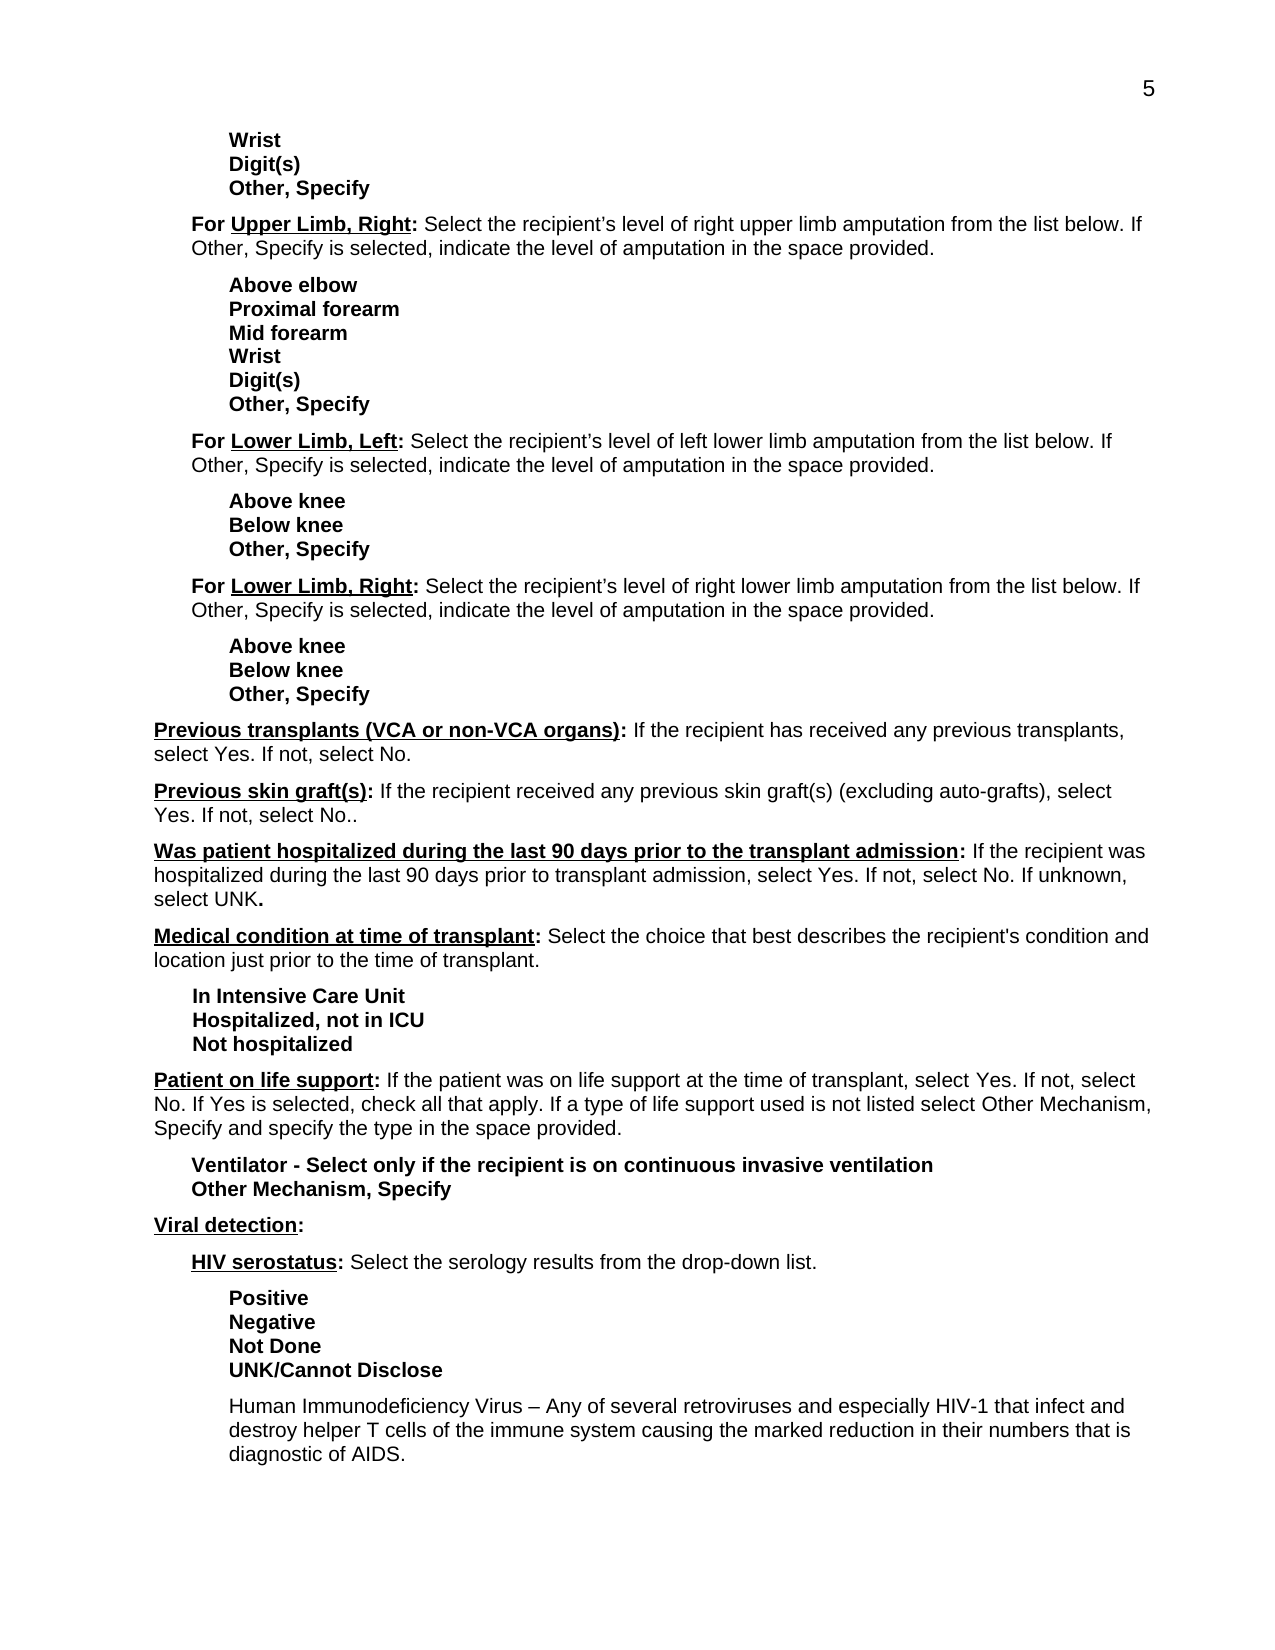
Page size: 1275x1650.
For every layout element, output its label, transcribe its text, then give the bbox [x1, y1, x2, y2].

text Patient on life support: If the patient was on life support at the time of transplant, select Yes. If not, select No. If Yes is selected, check all that apply. If a type of life support used is not listed select Other Mechanism, Specify and specify the type in the space provided. [154, 1068, 1155, 1140]
text Mid forearm [229, 320, 1155, 344]
text Other, Specify [229, 392, 1155, 416]
text For Lower Limb, Right: Select the recipient’s level of right lower limb amputation from the list below. If Other, Specify is selected, indicate the level of amputation in the space provided. [191, 573, 1155, 621]
text Human Immunodeficiency Virus – Any of several retroviruses and especially HIV-1 that infect and destroy helper T cells of the immune system causing the marked reduction in their numbers that is diagnostic of AIDS. [229, 1394, 1155, 1466]
text Above elbow [229, 272, 1155, 296]
text Previous skin graft(s): If the recipient received any previous skin graft(s) (excluding auto-grafts), select Yes. If not, select No.. [154, 779, 1155, 827]
text For Upper Limb, Right: Select the recipient’s level of right upper limb amputation from the list below. If Other, Specify is selected, indicate the level of amputation in the space provided. [191, 212, 1155, 260]
text Above knee [229, 634, 1155, 658]
text Positive Negative Not Done UNK/Cannot Disclose [229, 1286, 1155, 1382]
text Ventilator - Select only if the recipient is on continuous invasive ventilation Other Mechanism, Specify [191, 1153, 1155, 1201]
text Digit(s) [229, 152, 1155, 176]
text Previous transplants (VCA or non-VCA organs): If the recipient has received any previous transplants, select Yes. If not, select No. [154, 718, 1155, 766]
text Above knee [229, 489, 1155, 513]
text Other, Specify [229, 682, 1155, 706]
text Proximal forearm [229, 296, 1155, 320]
text Other, Specify [229, 537, 1155, 561]
text For Lower Limb, Left: Select the recipient’s level of left lower limb amputation from the list below. If Other, Specify is selected, indicate the level of amputation in the space provided. [191, 429, 1155, 477]
text Wrist [229, 128, 1155, 152]
text HIV serostatus: Select the serology results from the drop-down list. [191, 1249, 1155, 1273]
text Was patient hospitalized during the last 90 days prior to the transplant admission: If the recipient was hospitalized during the last 90 days prior to transplant admission, select Yes. If not, select No. If unknown, select UNK. [154, 839, 1155, 911]
text Wrist [229, 344, 1155, 368]
text Other, Specify [229, 176, 1155, 199]
text Digit(s) [229, 368, 1155, 392]
text Medical condition at time of transplant: Select the choice that best describes the recipient's condition and location just prior to the time of transplant. [154, 923, 1155, 971]
text In Intensive Care Unit Hospitalized, not in ICU Not hospitalized [192, 984, 1155, 1056]
text Below knee [229, 513, 1155, 537]
text Below knee [229, 658, 1155, 682]
text Viral detection: [154, 1213, 1155, 1237]
